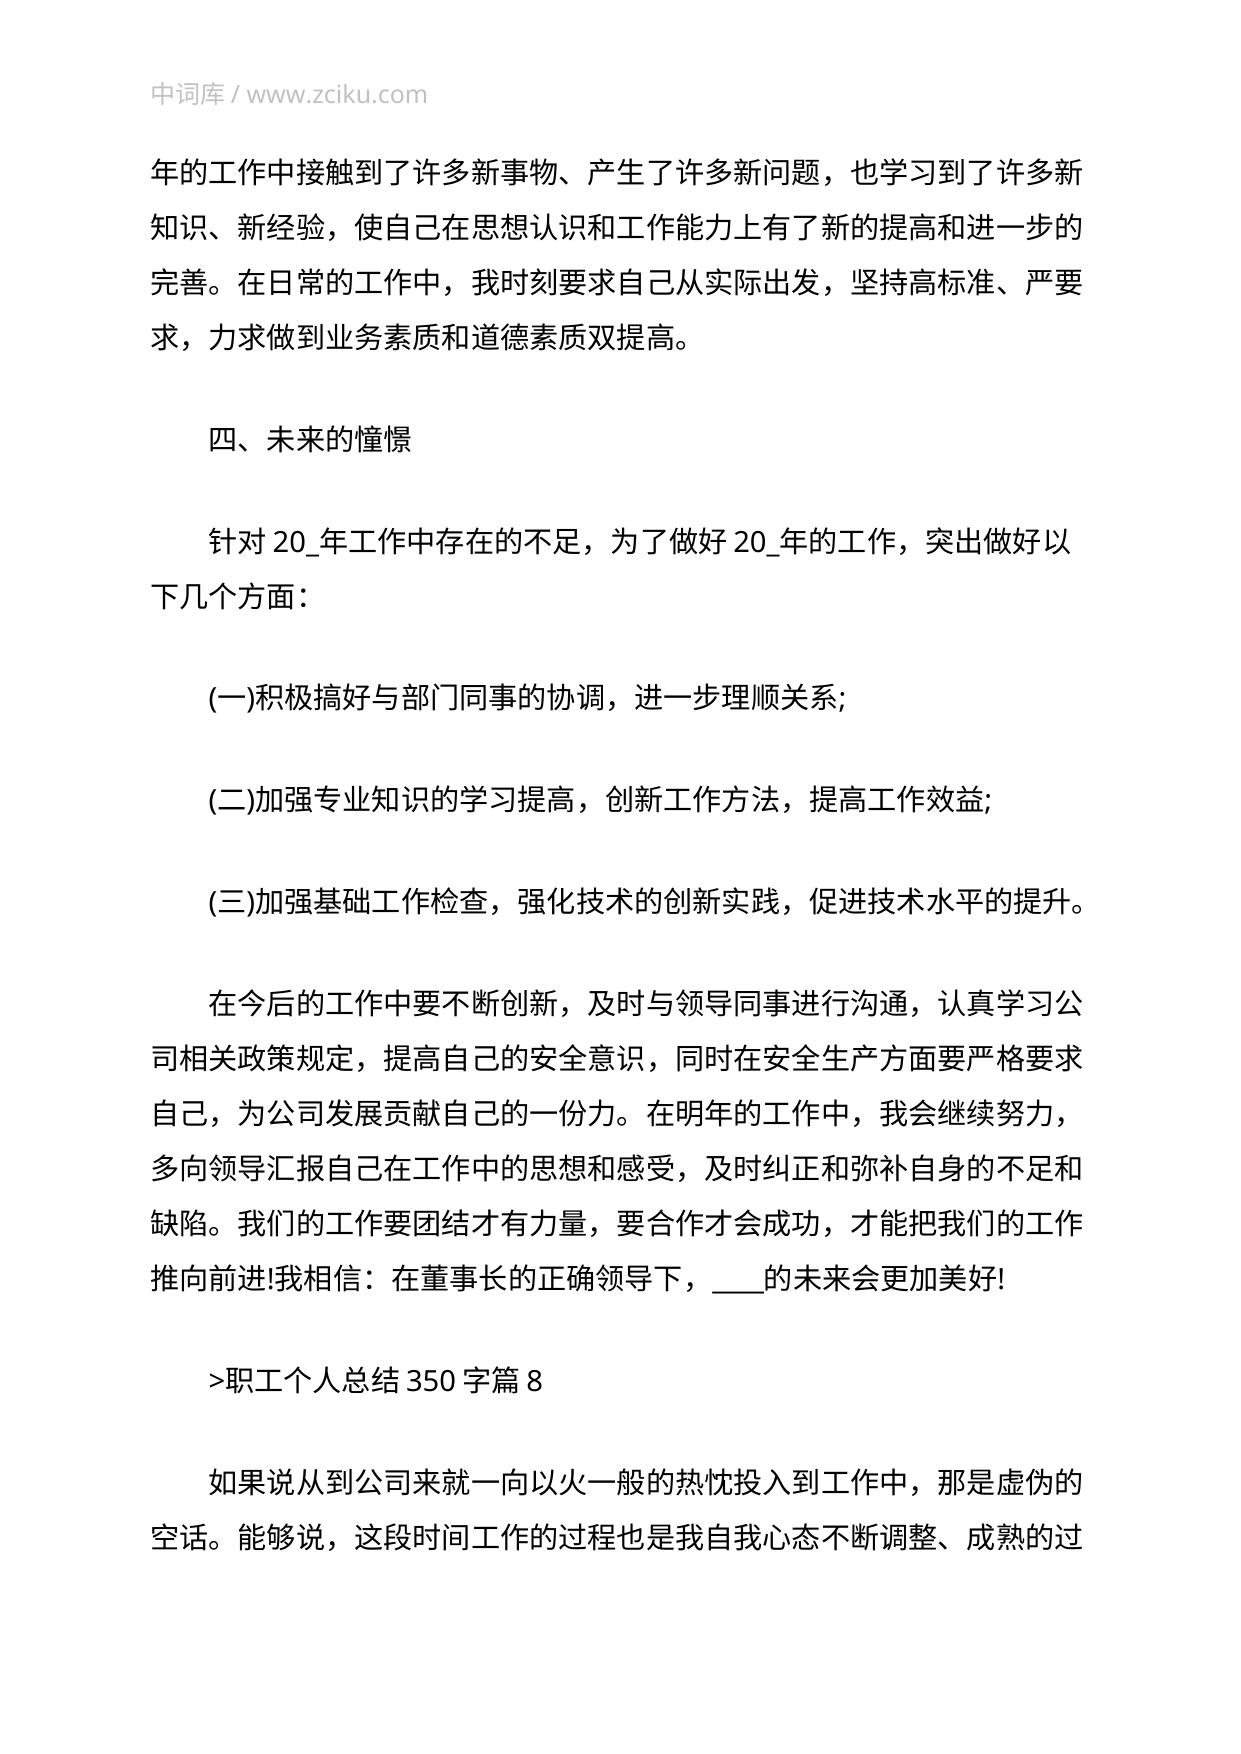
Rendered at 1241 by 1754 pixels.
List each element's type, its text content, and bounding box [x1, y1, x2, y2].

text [150, 1459, 1090, 1557]
text (三)加强基础工作检查，强化技术的创新实践，促进技术水平的提升。 [150, 879, 1090, 921]
text 针对20_年工作中存在的不足，为了做好20_年的工作，突出做好以下几个方面： [150, 518, 1090, 616]
text (二)加强专业知识的学习提高，创新工作方法，提高工作效益; [150, 777, 1090, 819]
text 在今后的工作中要不断创新，及时与领导同事进行沟通，认真学习公司相关政策规定，提高自己的安全意识，同时在安全生产方面要严格要求自己，为公司发展贡献自己的一份力。在明年的工作中，我会继续努力，多向领导汇报自己在工作中的思想和感受，及时纠正和弥补自身的不足和缺陷。我们的工作要团结才有力量，要合作才会成功，才能把我们的工作推向前进!我相信：在董事长的正确领导下，____的未来会更加美好! [150, 981, 1090, 1298]
text (一)积极搞好与部门同事的协调，进一步理顺关系; [150, 675, 1090, 717]
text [150, 150, 1090, 357]
text 四、未来的憧憬 [150, 416, 1090, 459]
text >职工个人总结350字篇8 [150, 1357, 1090, 1400]
